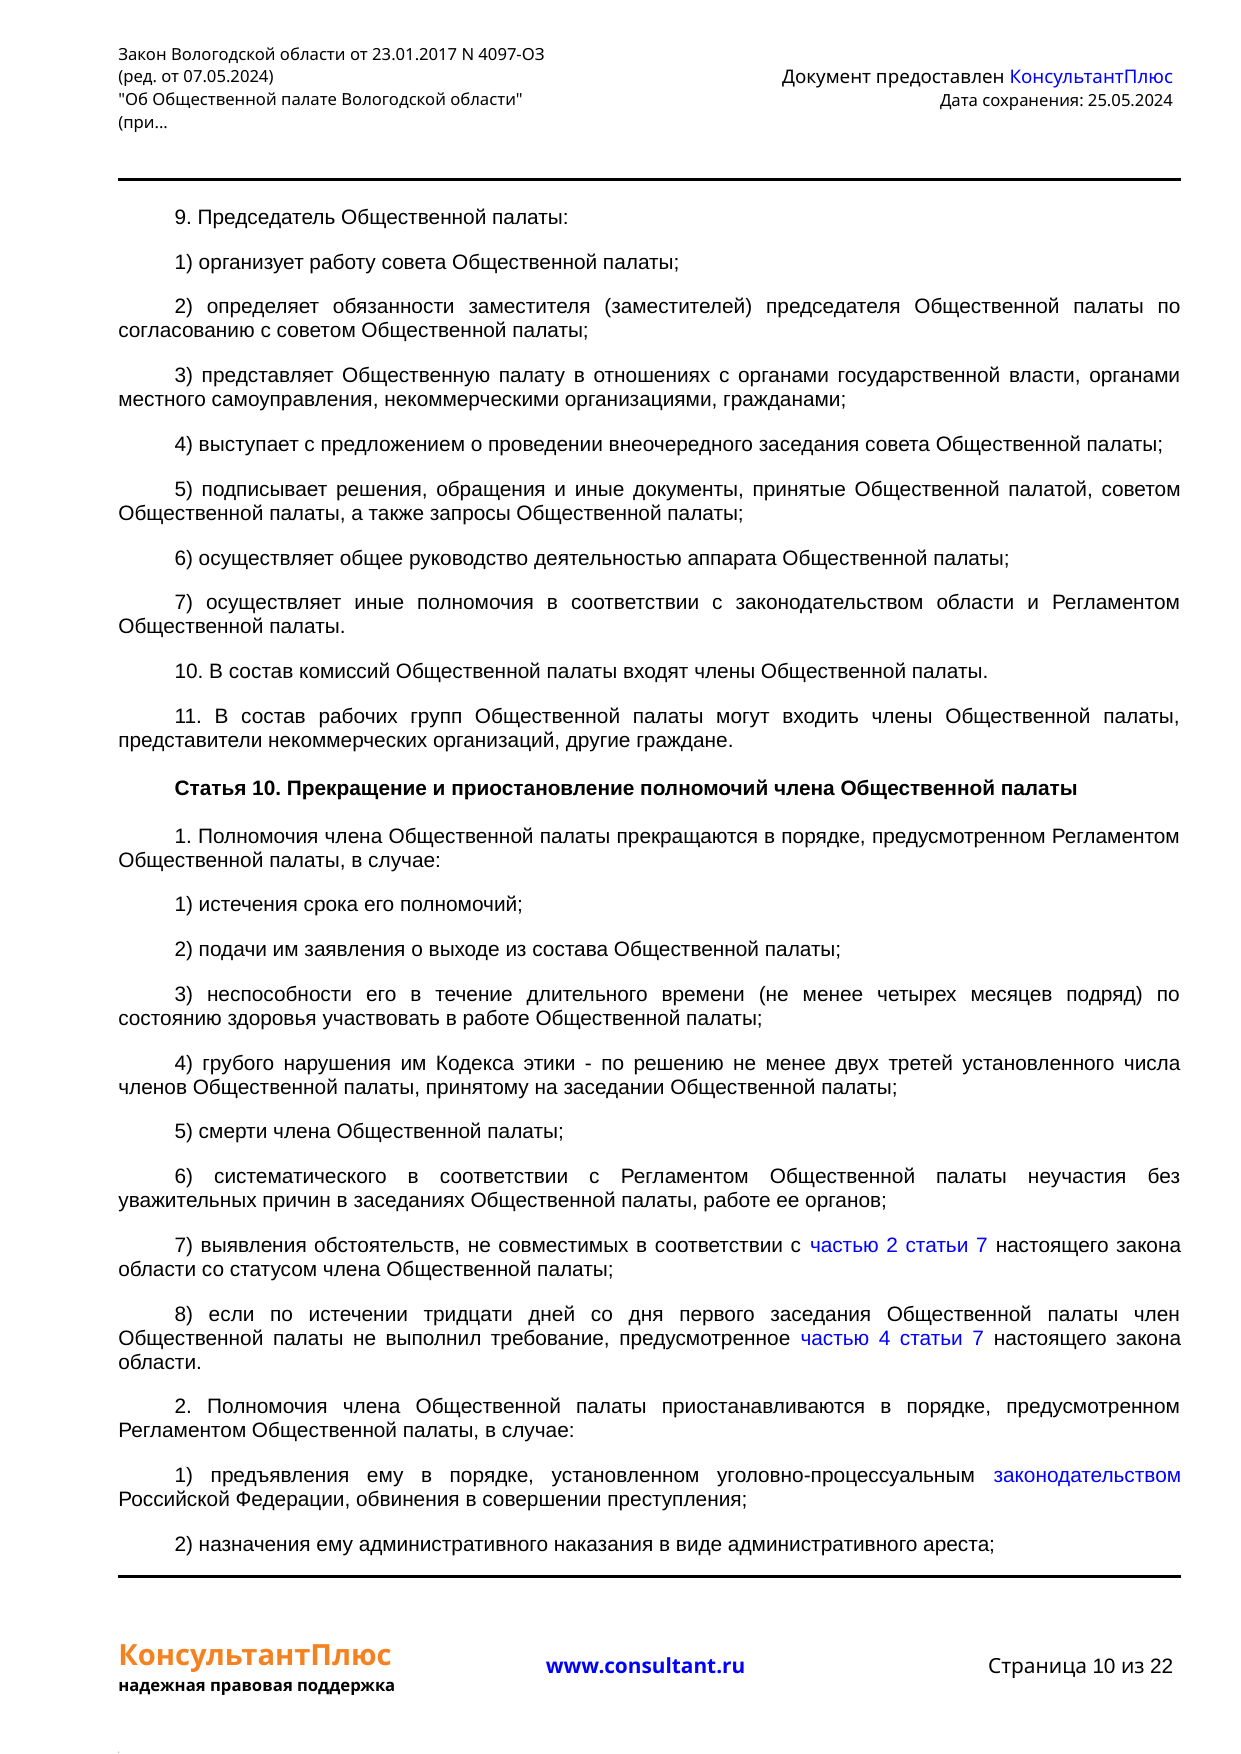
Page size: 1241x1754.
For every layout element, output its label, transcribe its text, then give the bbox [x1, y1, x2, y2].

text 4) выступает с предложением о проведении внеочередного заседания совета Общественной палаты; [118, 432, 1181, 456]
text 6) систематического в соответствии с Регламентом Общественной палаты неучастия без уважительных причин в заседаниях Общественной палаты, работе ее органов; [118, 1164, 1181, 1212]
text 10. В состав комиссий Общественной палаты входят члены Общественной палаты. [118, 659, 1181, 683]
text 1) организует работу совета Общественной палаты; [118, 249, 1181, 273]
text 1) истечения срока его полномочий; [118, 892, 1181, 916]
text 3) неспособности его в течение длительного времени (не менее четырех месяцев подряд) по состоянию здоровья участвовать в работе Общественной палаты; [118, 982, 1181, 1030]
text 2) назначения ему административного наказания в виде административного ареста; [118, 1532, 1181, 1556]
text 11. В состав рабочих групп Общественной палаты могут входить члены Общественной палаты, представители некоммерческих организаций, другие граждане. [118, 704, 1181, 752]
text 8) если по истечении тридцати дней со дня первого заседания Общественной палаты член Общественной палаты не выполнил требование, предусмотренное частью 4 статьи 7 настоящего закона области. [118, 1302, 1181, 1373]
text 2) определяет обязанности заместителя (заместителей) председателя Общественной палаты по согласованию с советом Общественной палаты; [118, 294, 1181, 342]
text 6) осуществляет общее руководство деятельностью аппарата Общественной палаты; [118, 545, 1181, 569]
text 1. Полномочия члена Общественной палаты прекращаются в порядке, предусмотренном Регламентом Общественной палаты, в случае: [118, 823, 1181, 871]
text 3) представляет Общественную палату в отношениях с органами государственной власти, органами местного самоуправления, некоммерческими организациями, гражданами; [118, 363, 1181, 411]
title Статья 10. Прекращение и приостановление полномочий члена Общественной палаты [118, 776, 1181, 799]
text 4) грубого нарушения им Кодекса этики - по решению не менее двух третей установленного числа членов Общественной палаты, принятому на заседании Общественной палаты; [118, 1051, 1181, 1098]
text 1) предъявления ему в порядке, установленном уголовно-процессуальным законодательством Российской Федерации, обвинения в совершении преступления; [118, 1463, 1181, 1511]
text 5) подписывает решения, обращения и иные документы, принятые Общественной палатой, советом Общественной палаты, а также запросы Общественной палаты; [118, 477, 1181, 524]
text 7) выявления обстоятельств, не совместимых в соответствии с частью 2 статьи 7 настоящего закона области со статусом члена Общественной палаты; [118, 1233, 1181, 1281]
text 2) подачи им заявления о выходе из состава Общественной палаты; [118, 937, 1181, 961]
text 2. Полномочия члена Общественной палаты приостанавливаются в порядке, предусмотренном Регламентом Общественной палаты, в случае: [118, 1394, 1181, 1442]
text 5) смерти члена Общественной палаты; [118, 1119, 1181, 1143]
text 7) осуществляет иные полномочия в соответствии с законодательством области и Регламентом Общественной палаты. [118, 590, 1181, 638]
text 9. Председатель Общественной палаты: [118, 205, 1181, 229]
